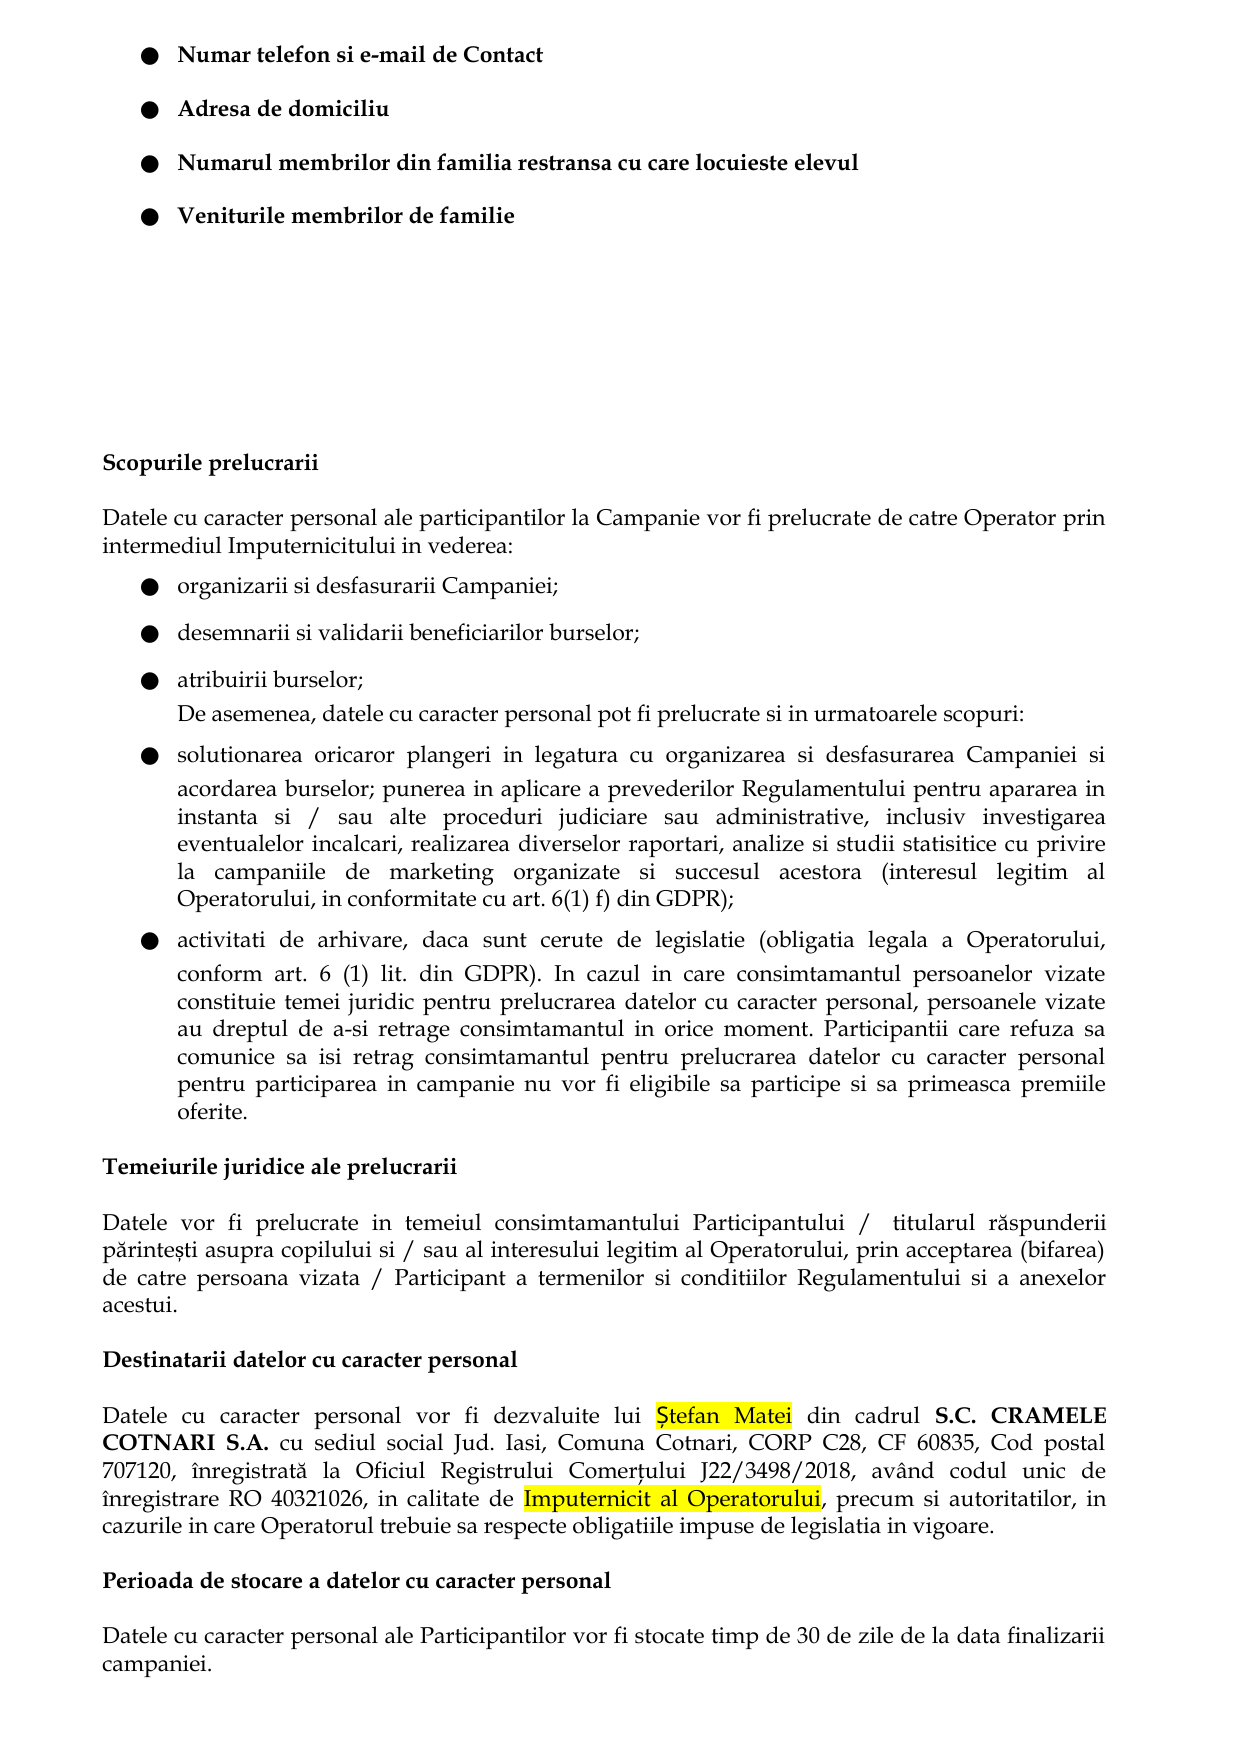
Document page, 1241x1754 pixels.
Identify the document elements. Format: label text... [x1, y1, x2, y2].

list organizarii si desfasurarii Campaniei; [139, 560, 1107, 607]
text Datele cu caracter personal ale participantilor la Campanie vor fi prelucrate de catre Operator prin intermediul Imputernicitului in vederea: [102, 504, 1107, 560]
list Veniturile membrilor de familie [139, 190, 1107, 237]
text De asemenea, datele cu caracter personal pot fi prelucrate si in urmatoarele scopuri: [177, 701, 1107, 728]
text Perioada de stocare a datelor cu caracter personal [102, 1568, 1107, 1595]
text Temeiurile juridice ale prelucrarii [102, 1153, 1107, 1181]
list activitati de arhivare, daca sunt cerute de legislatie (obligatia legala a Operatorului, conform art. 6 (1) lit. din GDPR). In cazul in care consimtamantul persoanelor vizate constituie temei juridic pentru prelucrarea datelor cu caracter personal, persoanele vizate au dreptul de a-si retrage consimtamantul in orice moment. Participantii care refuza sa comunice sa isi retrag consimtamantul pentru prelucrarea datelor cu caracter personal pentru participarea in campanie nu vor fi eligibile sa participe si sa primeasca premiile oferite. [139, 913, 1107, 1126]
list desemnarii si validarii beneficiarilor burselor; [139, 607, 1107, 654]
text Destinatarii datelor cu caracter personal [102, 1347, 1107, 1374]
text Datele cu caracter personal ale Participantilor vor fi stocate timp de 30 de zile de la data finalizarii campaniei. [102, 1623, 1107, 1678]
list solutionarea oricaror plangeri in legatura cu organizarea si desfasurarea Campaniei si acordarea burselor; punerea in aplicare a prevederilor Regulamentului pentru apararea in instanta si / sau alte proceduri judiciare sau administrative, inclusiv investigarea eventualelor incalcari, realizarea diverselor raportari, analize si studii statisitice cu privire la campaniile de marketing organizate si succesul acestora (interesul legitim al Operatorului, in conformitate cu art. 6(1) f) din GDPR); [139, 728, 1107, 913]
text Datele cu caracter personal vor fi dezvaluite lui Ștefan Matei din cadrul S.C. CRAMELE COTNARI S.A. cu sediul social Jud. Iasi, Comuna Cotnari, CORP C28, CF 60835, Cod postal 707120, înregistrată la Oficiul Registrului Comerţului J22/3498/2018, având codul unic de înregistrare RO 40321026, in calitate de Imputernicit al Operatorului, precum si autoritatilor, in cazurile in care Operatorul trebuie sa respecte obligatiile impuse de legislatia in vigoare. [102, 1402, 1107, 1540]
list Numar telefon si e-mail de Contact [139, 28, 1107, 75]
text Scopurile prelucrarii [102, 449, 1107, 477]
list atribuirii burselor; [139, 654, 1107, 701]
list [139, 136, 1107, 183]
list Adresa de domiciliu [139, 82, 1107, 129]
text Datele vor fi prelucrate in temeiul consimtamantului Participantului / titularul răspunderii părintești asupra copilului si / sau al interesului legitim al Operatorului, prin acceptarea (bifarea) de catre persoana vizata / Participant a termenilor si conditiilor Regulamentului si a anexelor acestui. [102, 1209, 1107, 1319]
